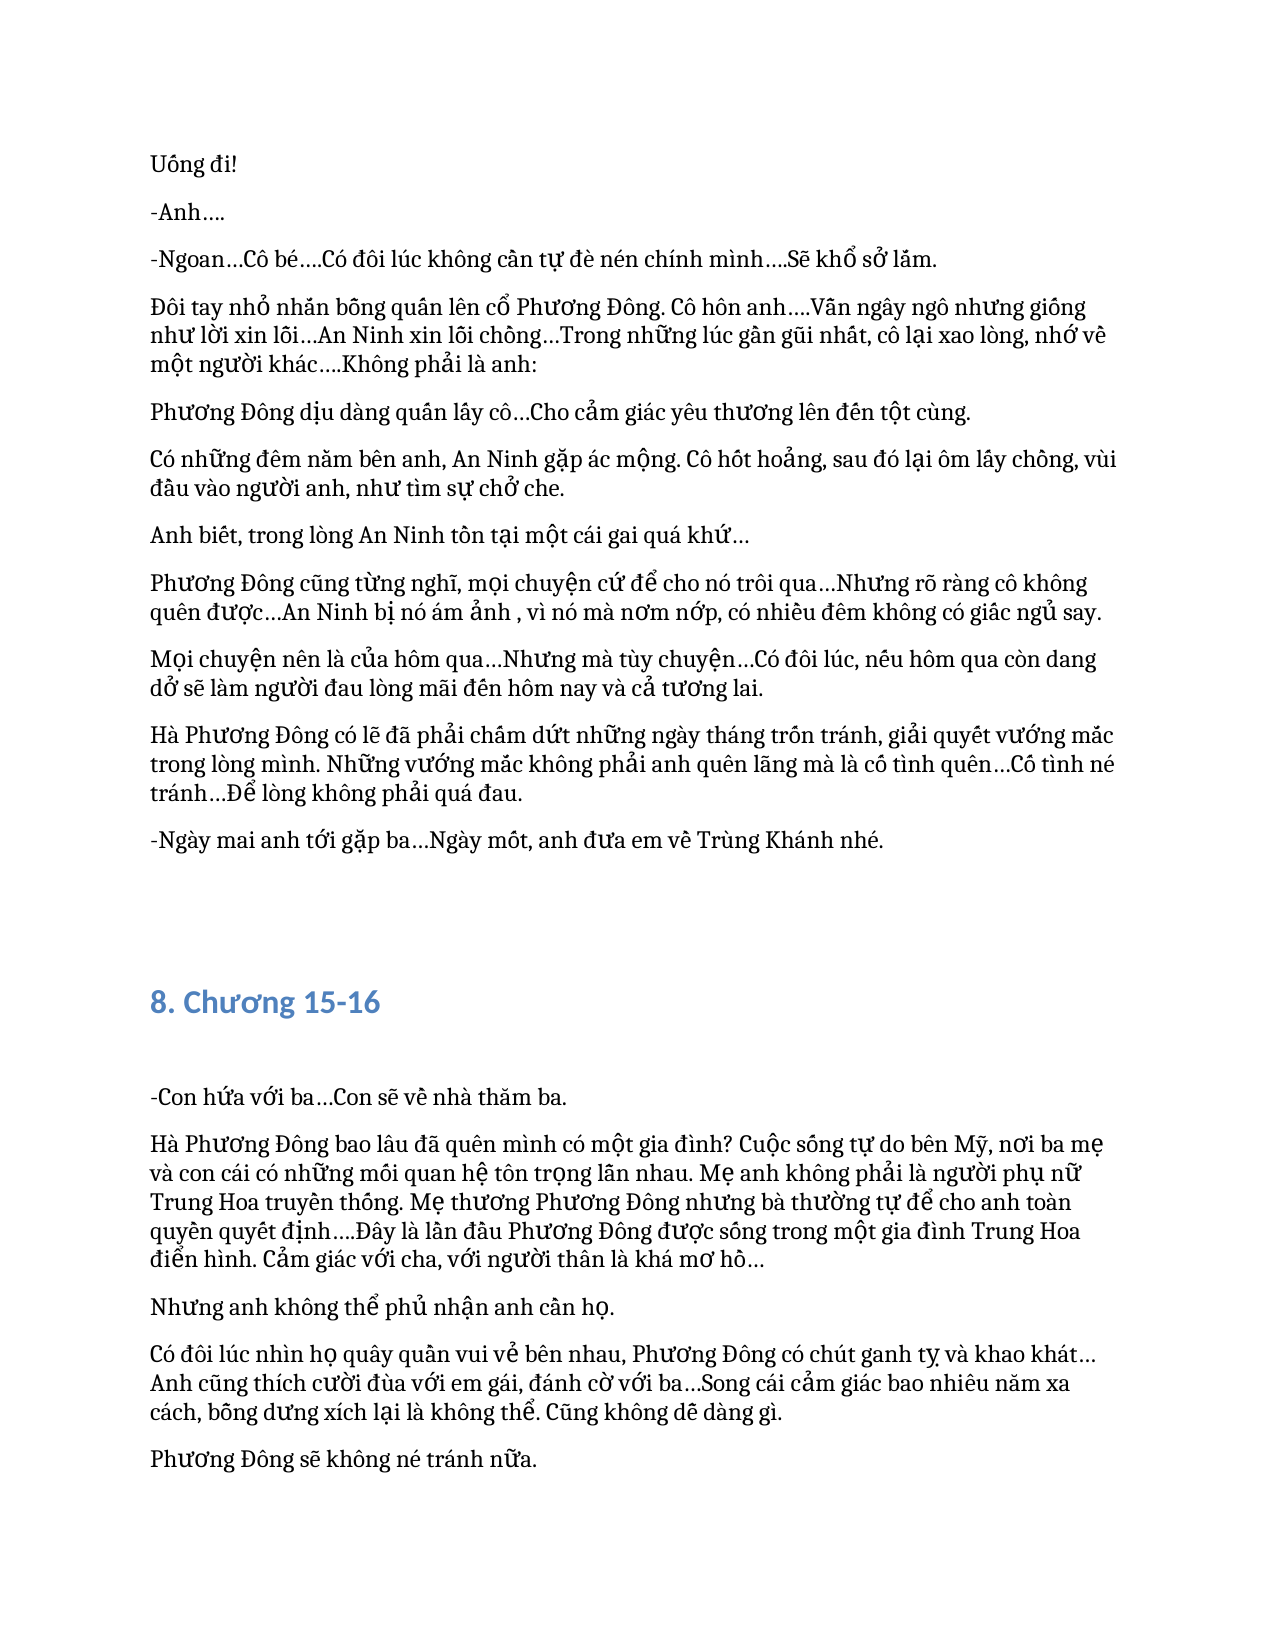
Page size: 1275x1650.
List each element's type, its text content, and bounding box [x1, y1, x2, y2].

text Phương Đông cũng từng nghĩ, mọi chuyện cứ để cho nó trôi qua…Nhưng rõ ràng cô không quên được…An Ninh bị nó ám ảnh , vì nó mà nơm nớp, có nhiều đêm không có giấc ngủ say. [150, 569, 1125, 626]
text -Ngoan…Cô bé….Có đôi lúc không cần tự đè nén chính mình….Sẽ khổ sở lắm. [150, 245, 1125, 274]
text Anh biết, trong lòng An Ninh tồn tại một cái gai quá khứ… [150, 521, 1125, 550]
text Phương Đông sẽ không né tránh nữa. [150, 1445, 1125, 1474]
text Hà Phương Đông bao lâu đã quên mình có một gia đình? Cuộc sống tự do bên Mỹ, nơi ba mẹ và con cái có những mối quan hệ tôn trọng lẫn nhau. Mẹ anh không phải là người phụ nữ Trung Hoa truyền thống. Mẹ thương Phương Đông nhưng bà thường tự để cho anh toàn quyền quyết định….Đây là lần đầu Phương Đông được sống trong một gia đình Trung Hoa điển hình. Cảm giác với cha, với người thân là khá mơ hồ… [150, 1130, 1125, 1274]
text Nhưng anh không thể phủ nhận anh cần họ. [150, 1293, 1125, 1322]
subtitle 8. Chương 15-16 [150, 981, 1125, 1022]
text Phương Đông dịu dàng quấn lấy cô…Cho cảm giác yêu thương lên đến tột cùng. [150, 397, 1125, 426]
text -Anh…. [150, 197, 1125, 226]
text -Con hứa với ba…Con sẽ về nhà thăm ba. [150, 1025, 1125, 1112]
text Hà Phương Đông có lẽ đã phải chấm dứt những ngày tháng trốn tránh, giải quyết vướng mắc trong lòng mình. Những vướng mắc không phải anh quên lãng mà là cố tình quên…Cố tình né tránh…Để lòng không phải quá đau. [150, 721, 1125, 807]
text Đôi tay nhỏ nhắn bỗng quấn lên cổ Phương Đông. Cô hôn anh….Vẫn ngây ngô nhưng giống như lời xin lỗi…An Ninh xin lỗi chồng…Trong những lúc gần gũi nhất, cô lại xao lòng, nhớ về một người khác….Không phải là anh: [150, 292, 1125, 379]
text Mọi chuyện nên là của hôm qua…Nhưng mà tùy chuyện…Có đôi lúc, nếu hôm qua còn dang dở sẽ làm người đau lòng mãi đến hôm nay và cả tương lai. [150, 645, 1125, 702]
text -Ngày mai anh tới gặp ba…Ngày mốt, anh đưa em về Trùng Khánh nhé. [150, 826, 1125, 855]
text Uống đi! [150, 150, 1125, 179]
text Có đôi lúc nhìn họ quây quần vui vẻ bên nhau, Phương Đông có chút ganh tỵ và khao khát…Anh cũng thích cười đùa với em gái, đánh cờ với ba…Song cái cảm giác bao nhiêu năm xa cách, bỗng dưng xích lại là không thể. Cũng không dễ dàng gì. [150, 1340, 1125, 1427]
text Có những đêm nằm bên anh, An Ninh gặp ác mộng. Cô hốt hoảng, sau đó lại ôm lấy chồng, vùi đầu vào người anh, như tìm sự chở che. [150, 445, 1125, 502]
